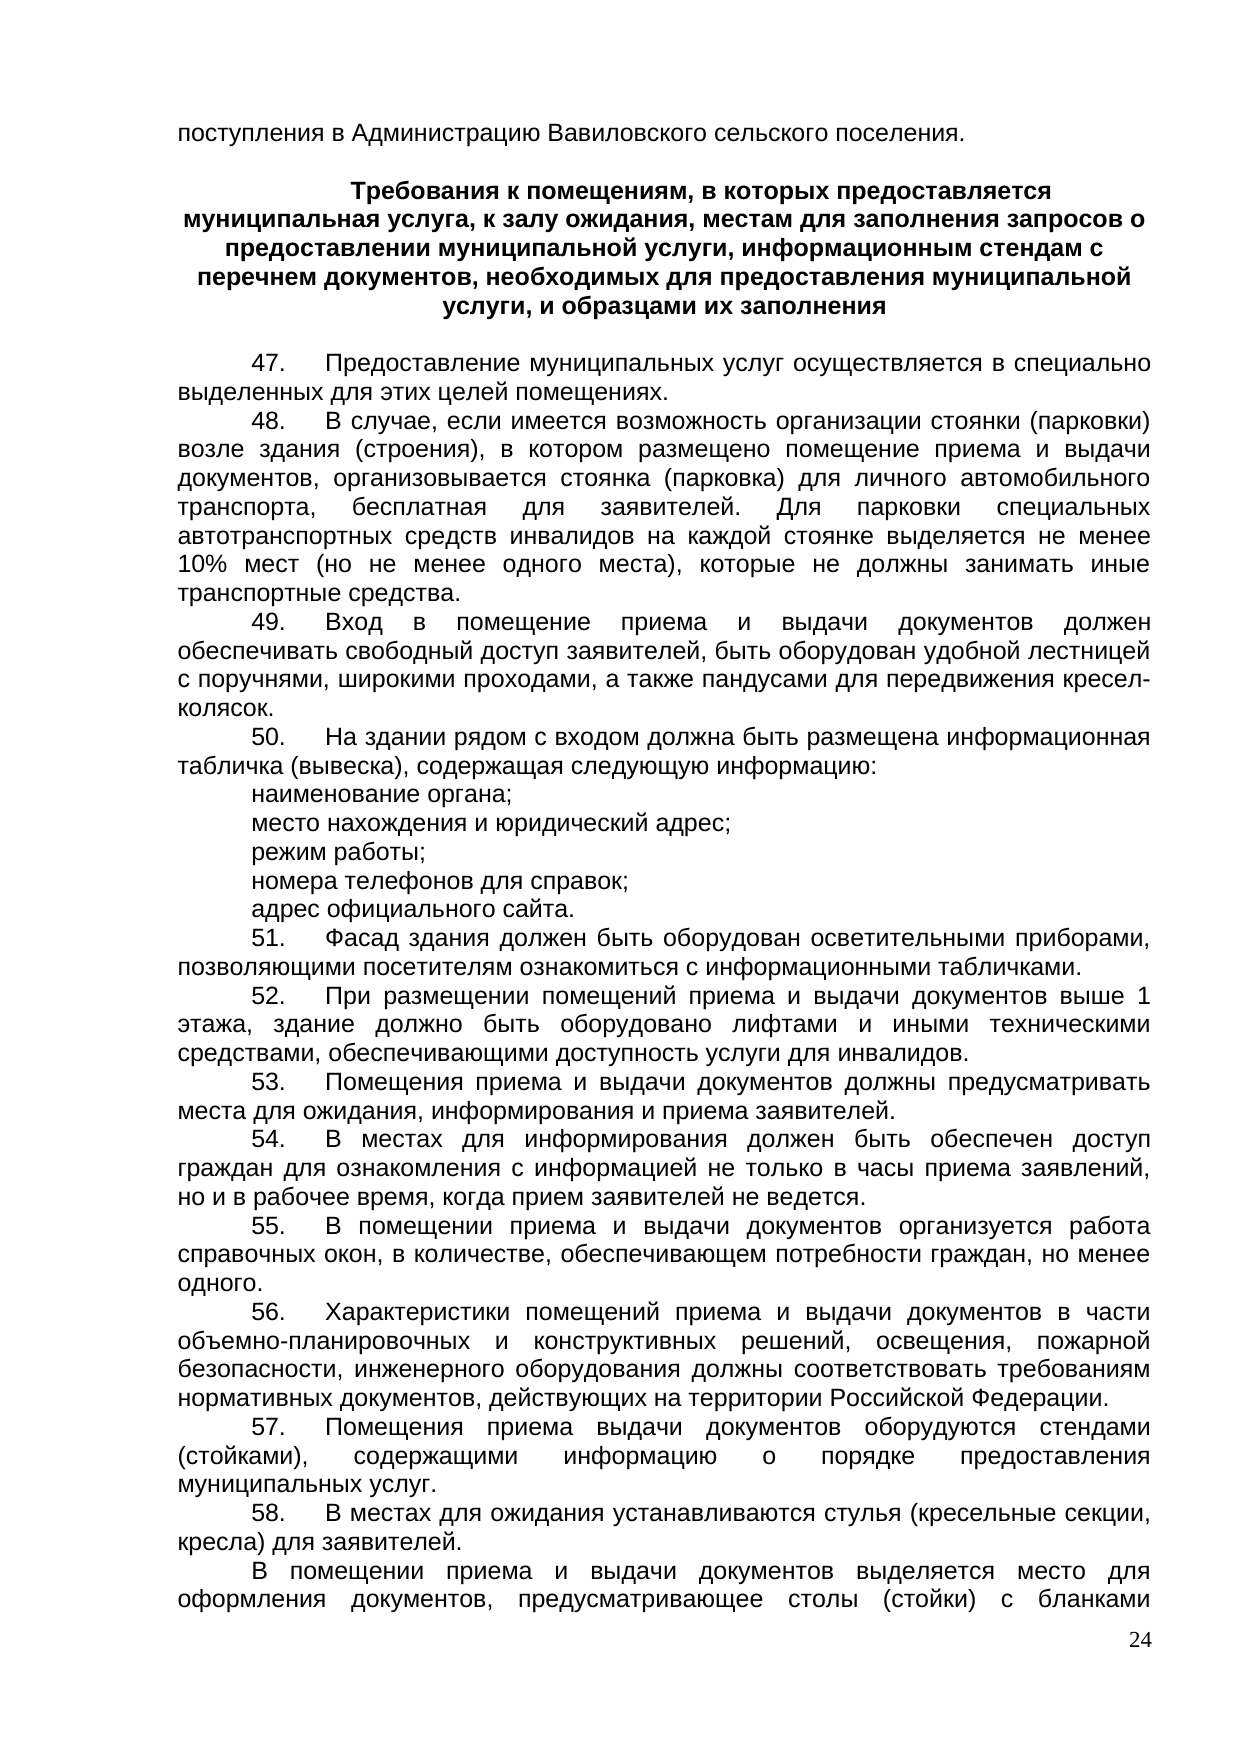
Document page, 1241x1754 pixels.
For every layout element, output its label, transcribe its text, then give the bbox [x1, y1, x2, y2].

list На здании рядом с входом должна быть размещена информационная табличка (вывеска), содержащая следующую информацию: [177, 722, 1152, 779]
text место нахождения и юридический адрес; [177, 808, 1152, 837]
text адрес официального сайта. [177, 894, 1152, 923]
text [177, 1556, 1152, 1613]
list Помещения приема выдачи документов оборудуются стендами (стойками), содержащими информацию о порядке предоставления муниципальных услуг. [177, 1412, 1152, 1498]
list При размещении помещений приема и выдачи документов выше 1 этажа, здание должно быть оборудовано лифтами и иными техническими средствами, обеспечивающими доступность услуги для инвалидов. [177, 981, 1152, 1067]
list Характеристики помещений приема и выдачи документов в части объемно-планировочных и конструктивных решений, освещения, пожарной безопасности, инженерного оборудования должны соответствовать требованиям нормативных документов, действующих на территории Российской Федерации. [177, 1297, 1152, 1412]
list Фасад здания должен быть оборудован осветительными приборами, позволяющими посетителям ознакомиться с информационными табличками. [177, 923, 1152, 981]
list Помещения приема и выдачи документов должны предусматривать места для ожидания, информирования и приема заявителей. [177, 1067, 1152, 1124]
text наименование органа; [177, 779, 1152, 808]
list В случае, если имеется возможность организации стоянки (парковки) возле здания (строения), в котором размещено помещение приема и выдачи документов, организовывается стоянка (парковка) для личного автомобильного транспорта, бесплатная для заявителей. Для парковки специальных автотранспортных средств инвалидов на каждой стоянке выделяется не менее 10% мест (но не менее одного места), которые не должны занимать иные транспортные средства. [177, 406, 1152, 607]
list В местах для ожидания устанавливаются стулья (кресельные секции, кресла) для заявителей. [177, 1498, 1152, 1556]
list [177, 118, 1152, 147]
text номера телефонов для справок; [177, 866, 1152, 894]
list Вход в помещение приема и выдачи документов должен обеспечивать свободный доступ заявителей, быть оборудован удобной лестницей с поручнями, широкими проходами, а также пандусами для передвижения кресел-колясок. [177, 607, 1152, 722]
list В местах для информирования должен быть обеспечен доступ граждан для ознакомления с информацией не только в часы приема заявлений, но и в рабочее время, когда прием заявителей не ведется. [177, 1124, 1152, 1211]
list В помещении приема и выдачи документов организуется работа справочных окон, в количестве, обеспечивающем потребности граждан, но менее одного. [177, 1211, 1152, 1297]
text режим работы; [177, 837, 1152, 866]
list Предоставление муниципальных услуг осуществляется в специально выделенных для этих целей помещениях. [177, 348, 1152, 406]
text Требования к помещениям, в которых предоставляется муниципальная услуга, к залу ожидания, местам для заполнения запросов о предоставлении муниципальной услуги, информационным стендам с перечнем документов, необходимых для предоставления муниципальной услуги, и образцами их заполнения [177, 176, 1152, 319]
